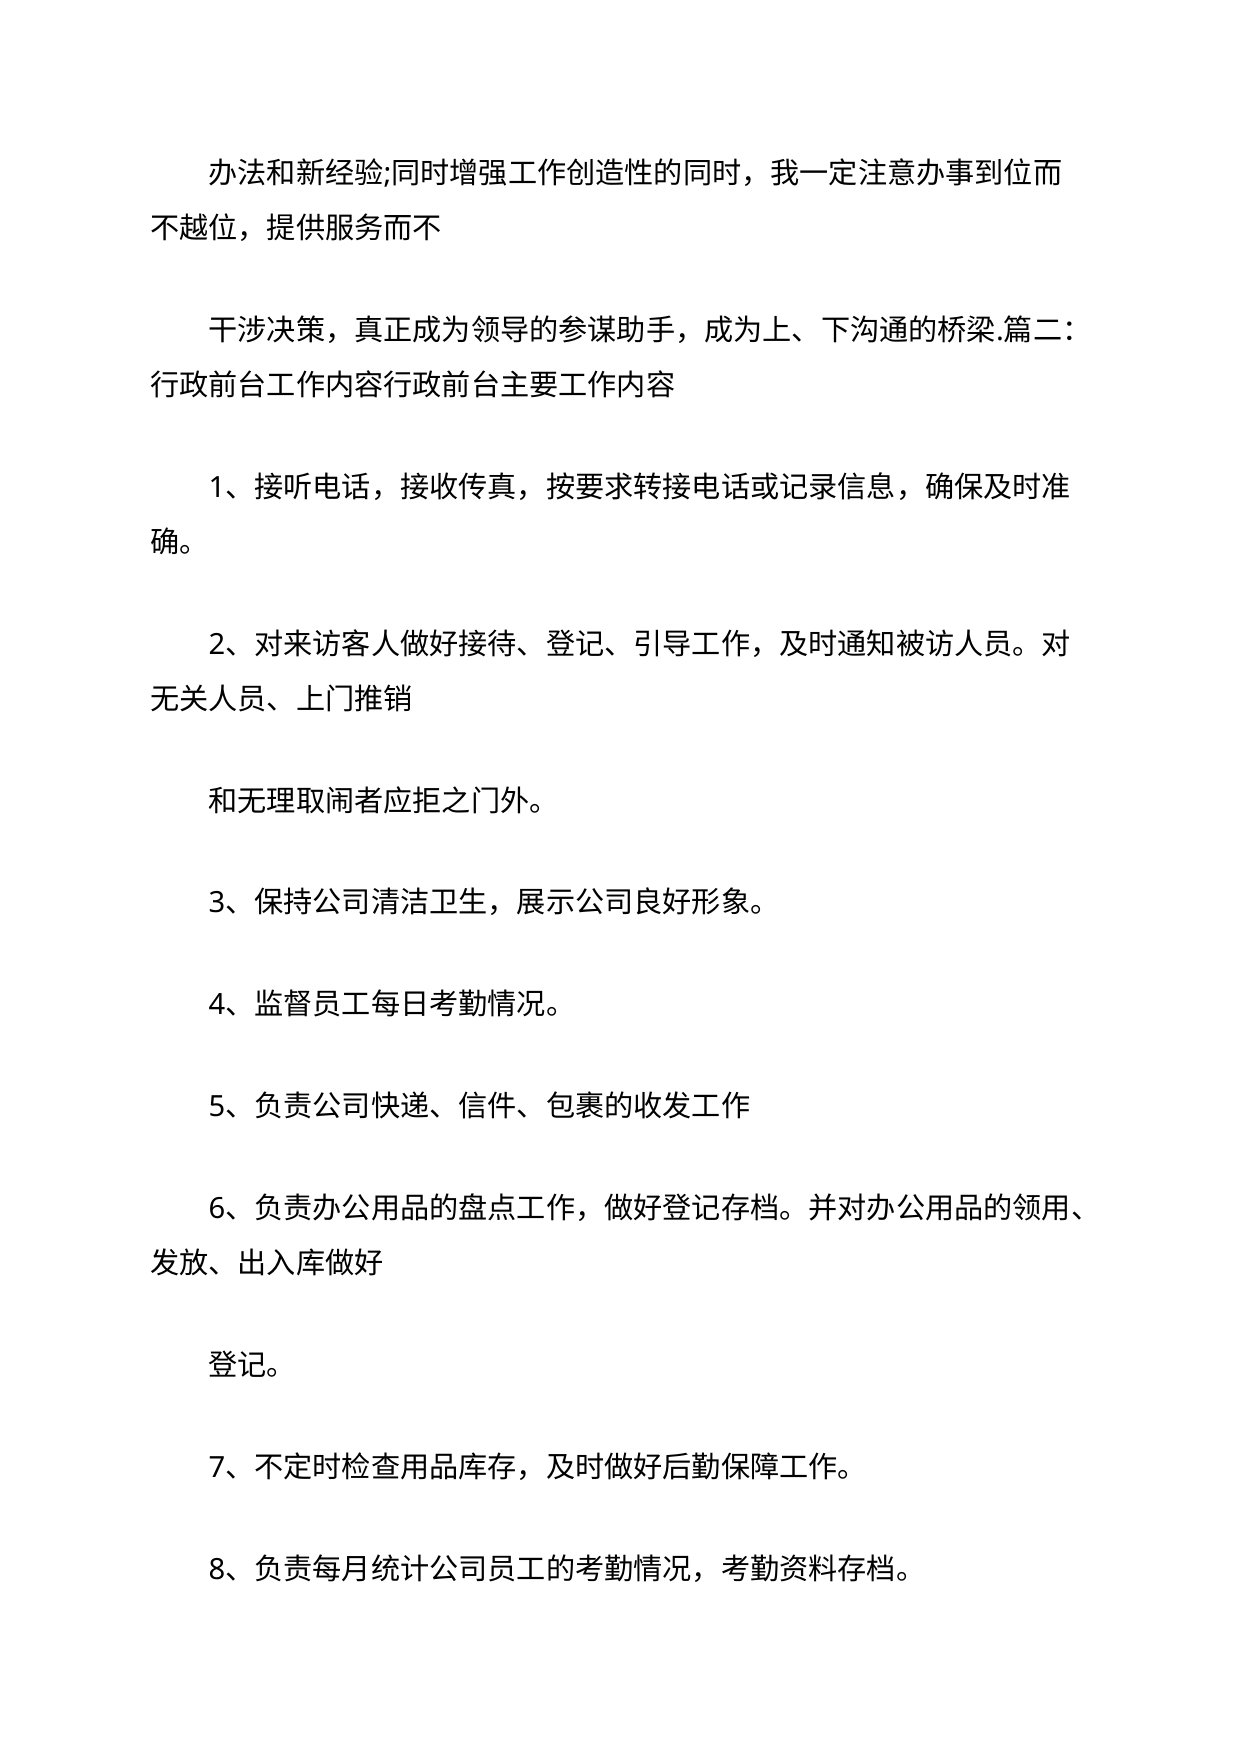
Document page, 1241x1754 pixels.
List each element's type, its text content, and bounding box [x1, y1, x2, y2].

text 6、负责办公用品的盘点工作，做好登记存档。并对办公用品的领用、发放、出入库做好 [150, 1185, 1090, 1282]
text 1、接听电话，接收传真，按要求转接电话或记录信息，确保及时准确。 [150, 463, 1090, 561]
text 2、对来访客人做好接待、登记、引导工作，及时通知被访人员。对无关人员、上门推销 [150, 620, 1090, 718]
text 5、负责公司快递、信件、包裹的收发工作 [150, 1083, 1090, 1125]
text 和无理取闹者应拒之门外。 [150, 777, 1090, 819]
text 登记。 [150, 1342, 1090, 1384]
text 7、不定时检查用品库存，及时做好后勤保障工作。 [150, 1443, 1090, 1486]
text 4、监督员工每日考勤情况。 [150, 981, 1090, 1023]
text 3、保持公司清洁卫生，展示公司良好形象。 [150, 879, 1090, 921]
text 办法和新经验;同时增强工作创造性的同时，我一定注意办事到位而不越位，提供服务而不 [150, 150, 1090, 247]
text 8、负责每月统计公司员工的考勤情况，考勤资料存档。 [150, 1545, 1090, 1588]
text 干涉决策，真正成为领导的参谋助手，成为上、下沟通的桥梁.篇二：行政前台工作内容行政前台主要工作内容 [150, 307, 1090, 404]
